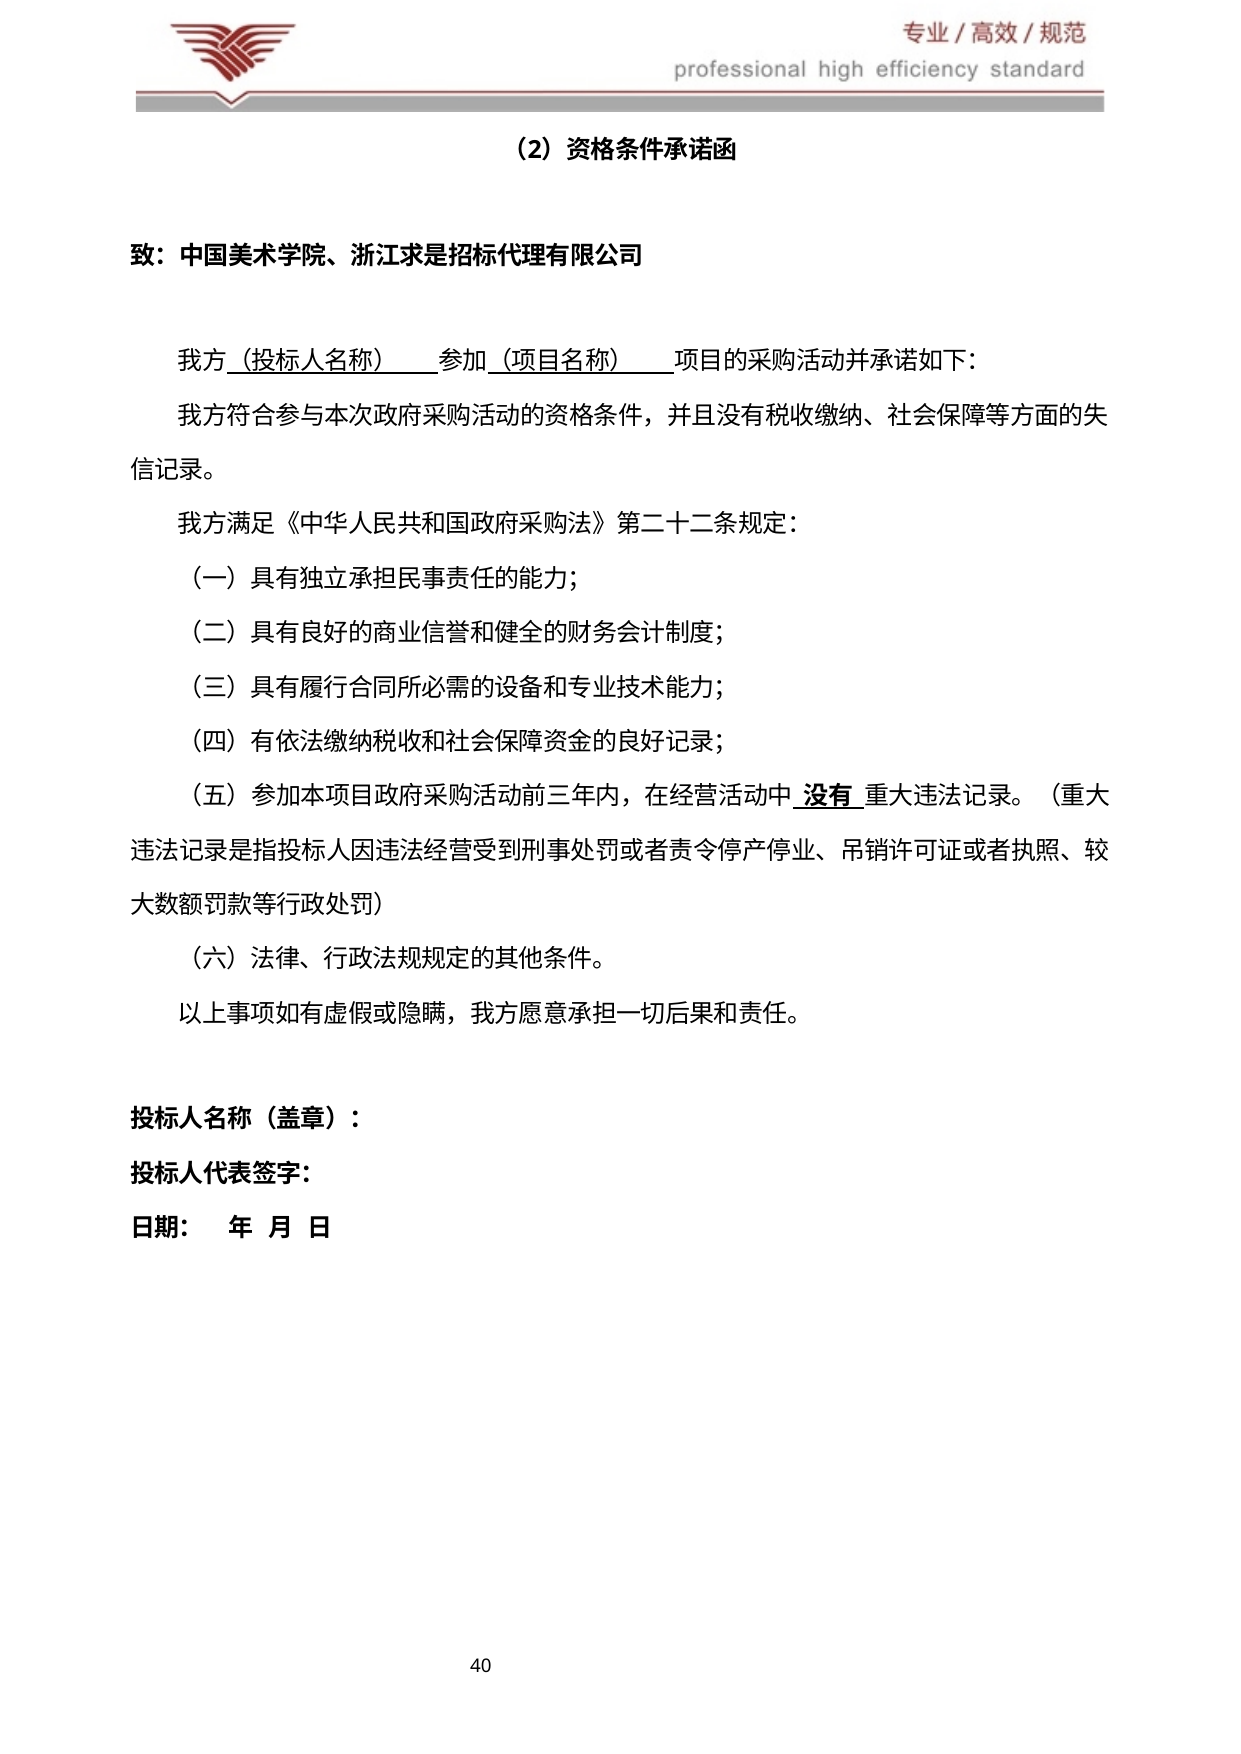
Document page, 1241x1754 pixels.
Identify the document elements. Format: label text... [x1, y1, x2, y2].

text 我方（投标人名称） 参加（项目名称） 项目的采购活动并承诺如下： [130, 341, 1110, 377]
text 投标人名称（盖章）： [130, 1099, 1110, 1135]
text （四）有依法缴纳税收和社会保障资金的良好记录； [130, 721, 1110, 758]
text 投标人代表签字： [130, 1153, 1110, 1189]
text （三）具有履行合同所必需的设备和专业技术能力； [130, 667, 1110, 703]
text （二）具有良好的商业信誉和健全的财务会计制度； [130, 613, 1110, 649]
text （一）具有独立承担民事责任的能力； [130, 558, 1110, 594]
text 以上事项如有虚假或隐瞒，我方愿意承担一切后果和责任。 [130, 993, 1110, 1029]
text 我方满足《中华人民共和国政府采购法》第二十二条规定： [130, 504, 1110, 540]
text （2）资格条件承诺函 [130, 130, 1110, 166]
text 致：中国美术学院、浙江求是招标代理有限公司 [130, 235, 1110, 272]
text 我方符合参与本次政府采购活动的资格条件，并且没有税收缴纳、社会保障等方面的失信记录。 [130, 395, 1110, 486]
picture [135, 0, 1105, 112]
text （六）法律、行政法规规定的其他条件。 [130, 939, 1110, 975]
text （五）参加本项目政府采购活动前三年内，在经营活动中 没有 重大违法记录。（重大违法记录是指投标人因违法经营受到刑事处罚或者责令停产停业、吊销许可证或者执照、较大数额罚款等行政处罚） [130, 776, 1110, 921]
text 日期： 年 月 日 [130, 1207, 1110, 1244]
